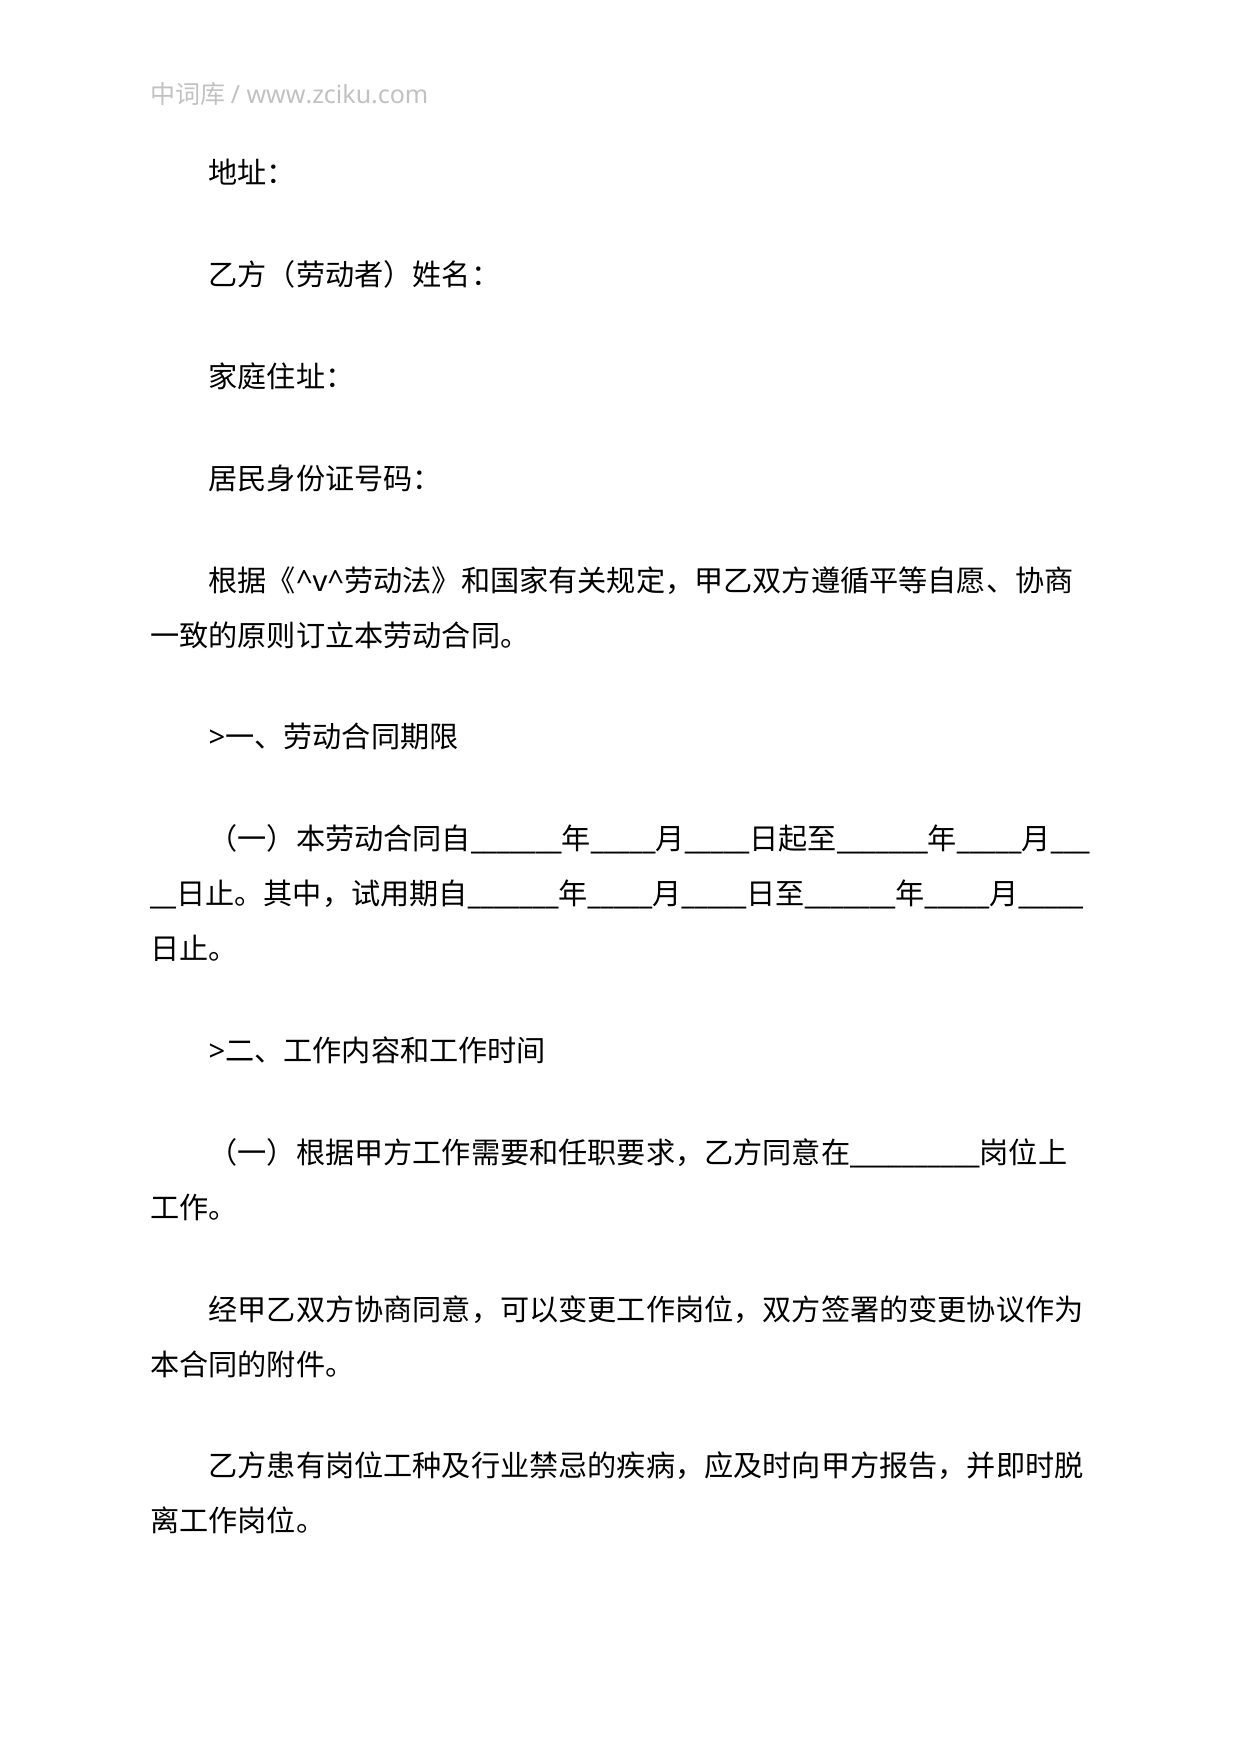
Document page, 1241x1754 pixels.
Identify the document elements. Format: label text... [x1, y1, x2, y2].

text 根据《^v^劳动法》和国家有关规定，甲乙双方遵循平等自愿、协商一致的原则订立本劳动合同。 [150, 557, 1090, 654]
text 乙方患有岗位工种及行业禁忌的疾病，应及时向甲方报告，并即时脱离工作岗位。 [150, 1443, 1090, 1540]
text （一）本劳动合同自_______年_____月_____日起至_______年_____月_____日止。其中，试用期自_______年_____月_____日至_______年_____月_____日止。 [150, 816, 1090, 968]
text （一）根据甲方工作需要和任职要求，乙方同意在__________岗位上工作。 [150, 1129, 1090, 1227]
text 家庭住址： [150, 353, 1090, 396]
text 地址： [150, 150, 1090, 192]
text 经甲乙双方协商同意，可以变更工作岗位，双方签署的变更协议作为本合同的附件。 [150, 1286, 1090, 1383]
text >一、劳动合同期限 [150, 714, 1090, 756]
text 乙方（劳动者）姓名： [150, 252, 1090, 294]
text 居民身份证号码： [150, 455, 1090, 498]
text >二、工作内容和工作时间 [150, 1028, 1090, 1070]
